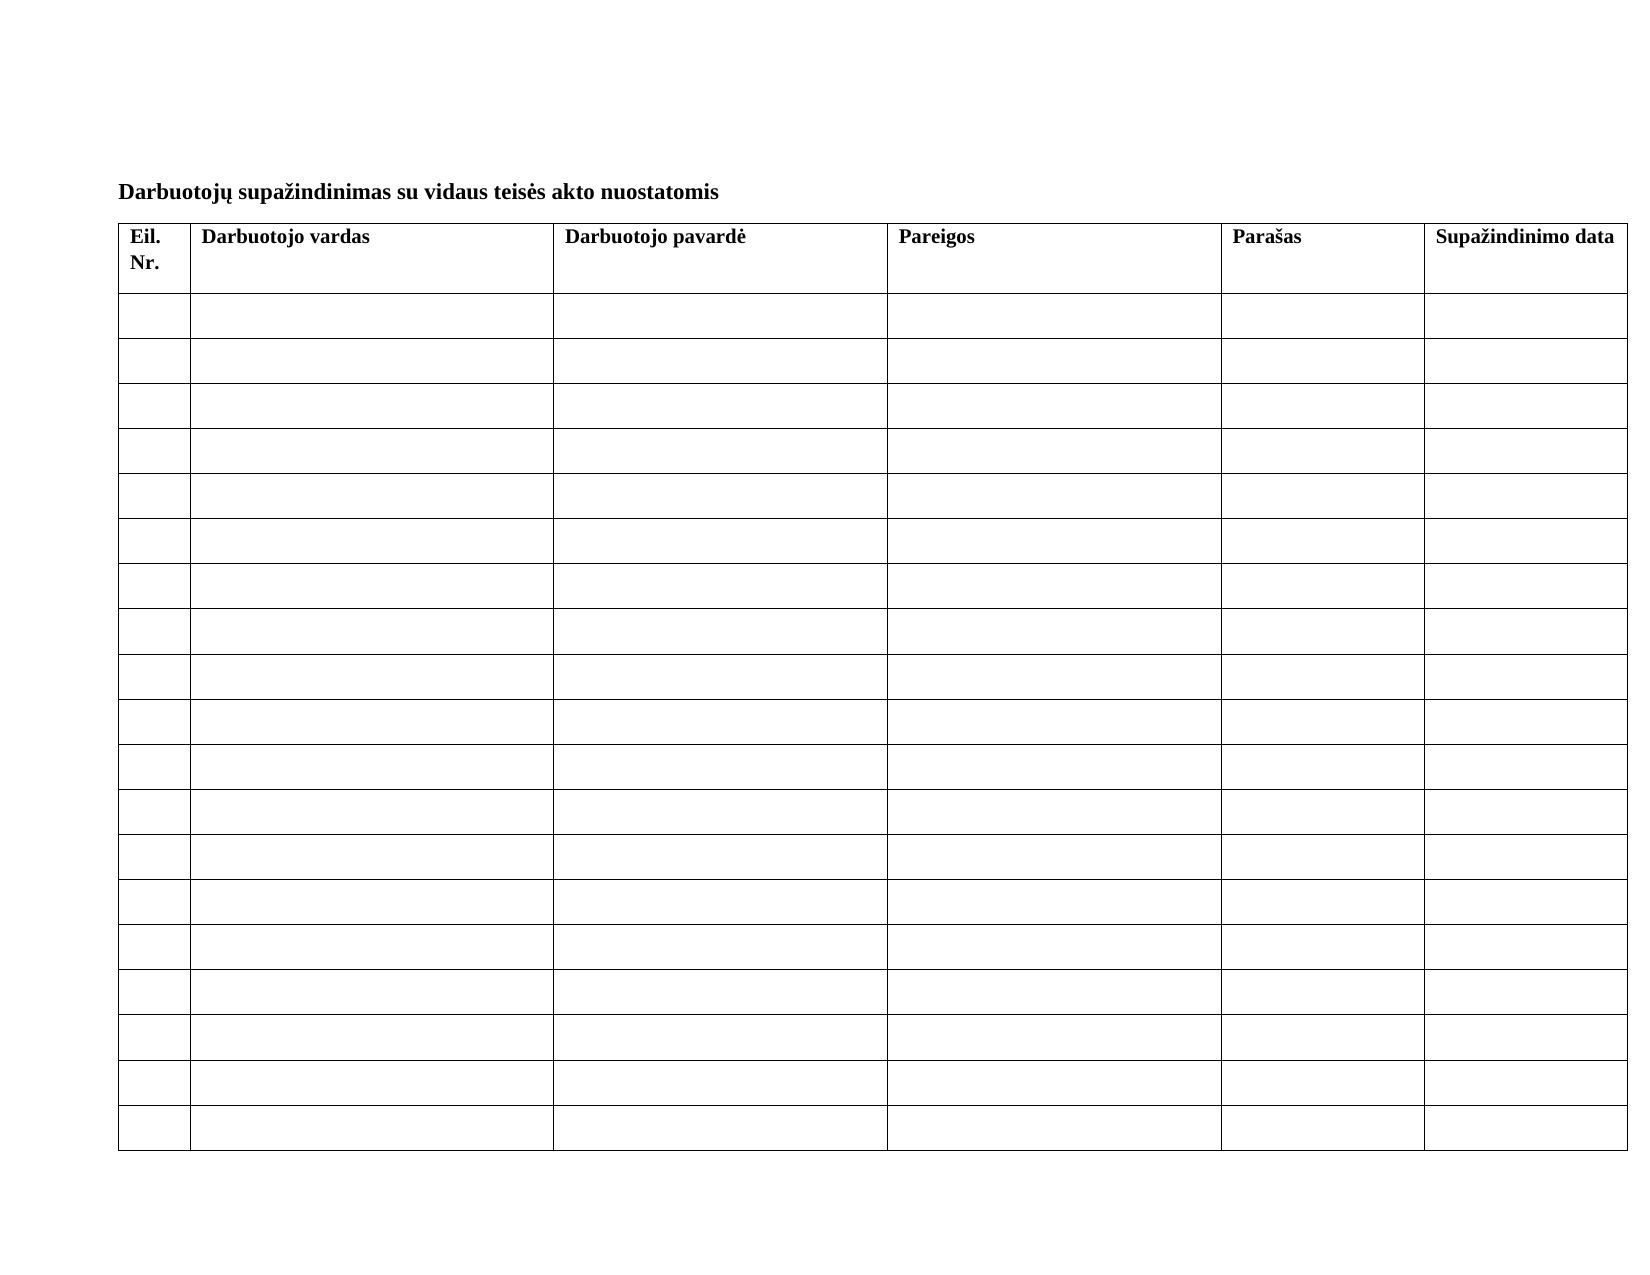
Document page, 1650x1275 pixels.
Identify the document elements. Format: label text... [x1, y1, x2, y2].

table_cell [191, 609, 553, 654]
table_cell [191, 700, 553, 744]
table_cell [888, 564, 1221, 608]
table_cell [191, 519, 553, 563]
table_header Darbuotojo vardas [191, 224, 553, 293]
table_cell [191, 429, 553, 473]
table_cell [1222, 655, 1424, 699]
table_cell [888, 700, 1221, 744]
table_cell [119, 474, 190, 518]
table_cell [191, 564, 553, 608]
table_cell [191, 970, 553, 1014]
table_cell [1222, 609, 1424, 654]
table_cell [119, 1106, 190, 1150]
table_header Supažindinimo data [1425, 224, 1627, 293]
text Darbuotojų supažindinimas su vidaus teisės akto nuostatomis [118, 178, 1532, 204]
table_cell [1222, 564, 1424, 608]
table_cell [1425, 880, 1627, 924]
table_cell [1222, 1015, 1424, 1060]
table_cell [191, 294, 553, 338]
table_cell [554, 429, 887, 473]
table_cell [119, 294, 190, 338]
table_cell [191, 1015, 553, 1060]
table_cell [888, 1061, 1221, 1105]
table_cell [888, 790, 1221, 834]
table_cell [119, 609, 190, 654]
table_cell [1425, 384, 1627, 428]
table_cell [119, 1061, 190, 1105]
table_cell [888, 1015, 1221, 1060]
table_cell [119, 835, 190, 879]
table_cell [888, 1106, 1221, 1150]
table_cell [1222, 970, 1424, 1014]
table_cell [191, 925, 553, 969]
table_cell [1222, 925, 1424, 969]
table_cell [554, 384, 887, 428]
table_cell [888, 519, 1221, 563]
table_cell [888, 429, 1221, 473]
table_cell [888, 655, 1221, 699]
table_cell [554, 835, 887, 879]
table_header Darbuotojo pavardė [554, 224, 887, 293]
table_cell [1425, 474, 1627, 518]
table_cell [554, 474, 887, 518]
table_cell [1425, 564, 1627, 608]
table_cell [1222, 1061, 1424, 1105]
table_cell [119, 655, 190, 699]
table_cell [554, 1015, 887, 1060]
table_cell [1425, 609, 1627, 654]
table_cell [554, 700, 887, 744]
table_cell [119, 564, 190, 608]
table_cell [554, 1061, 887, 1105]
table_cell [1222, 745, 1424, 789]
table_cell [1425, 339, 1627, 383]
table_cell [1222, 294, 1424, 338]
table_cell [888, 745, 1221, 789]
table_cell [119, 429, 190, 473]
table_cell [1222, 835, 1424, 879]
table_cell [119, 880, 190, 924]
table_cell [119, 745, 190, 789]
table_cell [1425, 835, 1627, 879]
table_cell [554, 564, 887, 608]
table_cell [119, 700, 190, 744]
table_cell [888, 294, 1221, 338]
table_cell [888, 339, 1221, 383]
table_cell [119, 925, 190, 969]
table_cell [191, 1061, 553, 1105]
table_cell [888, 384, 1221, 428]
table_cell [1425, 655, 1627, 699]
table_cell [191, 474, 553, 518]
table_cell [554, 519, 887, 563]
table_cell [191, 790, 553, 834]
table_cell [1425, 1015, 1627, 1060]
table_cell [554, 655, 887, 699]
table_cell [119, 1015, 190, 1060]
table_cell [1222, 880, 1424, 924]
table_cell [1222, 1106, 1424, 1150]
table_cell [1425, 970, 1627, 1014]
table_cell [1425, 1061, 1627, 1105]
table_cell [119, 790, 190, 834]
table_cell [888, 925, 1221, 969]
table_cell [119, 384, 190, 428]
table_cell [554, 339, 887, 383]
table_cell [554, 880, 887, 924]
table_cell [191, 1106, 553, 1150]
table_cell [1222, 519, 1424, 563]
table_cell [888, 474, 1221, 518]
table_header Pareigos [888, 224, 1221, 293]
table_cell [191, 880, 553, 924]
table_header Parašas [1222, 224, 1424, 293]
table_cell [191, 384, 553, 428]
table_header Eil. Nr. [119, 224, 190, 293]
table_cell [888, 880, 1221, 924]
table_cell [119, 339, 190, 383]
table_cell [119, 970, 190, 1014]
table_cell [554, 1106, 887, 1150]
table_cell [1222, 339, 1424, 383]
table_cell [1222, 790, 1424, 834]
table_cell [1425, 925, 1627, 969]
table_cell [888, 970, 1221, 1014]
table_cell [554, 609, 887, 654]
table_cell [1425, 429, 1627, 473]
table_cell [888, 609, 1221, 654]
table_cell [1425, 294, 1627, 338]
table_cell [1222, 474, 1424, 518]
table_cell [554, 790, 887, 834]
table_cell [191, 745, 553, 789]
table_cell [1222, 384, 1424, 428]
table_cell [888, 835, 1221, 879]
table_cell [191, 339, 553, 383]
table_cell [1425, 745, 1627, 789]
table_cell [1222, 700, 1424, 744]
table_cell [191, 655, 553, 699]
table_cell [554, 294, 887, 338]
table_cell [1425, 519, 1627, 563]
table_cell [1425, 700, 1627, 744]
table_cell [554, 745, 887, 789]
table_cell [554, 925, 887, 969]
table_cell [191, 835, 553, 879]
table_cell [1222, 429, 1424, 473]
table_cell [119, 519, 190, 563]
table_cell [1425, 790, 1627, 834]
table_cell [554, 970, 887, 1014]
table_cell [1425, 1106, 1627, 1150]
